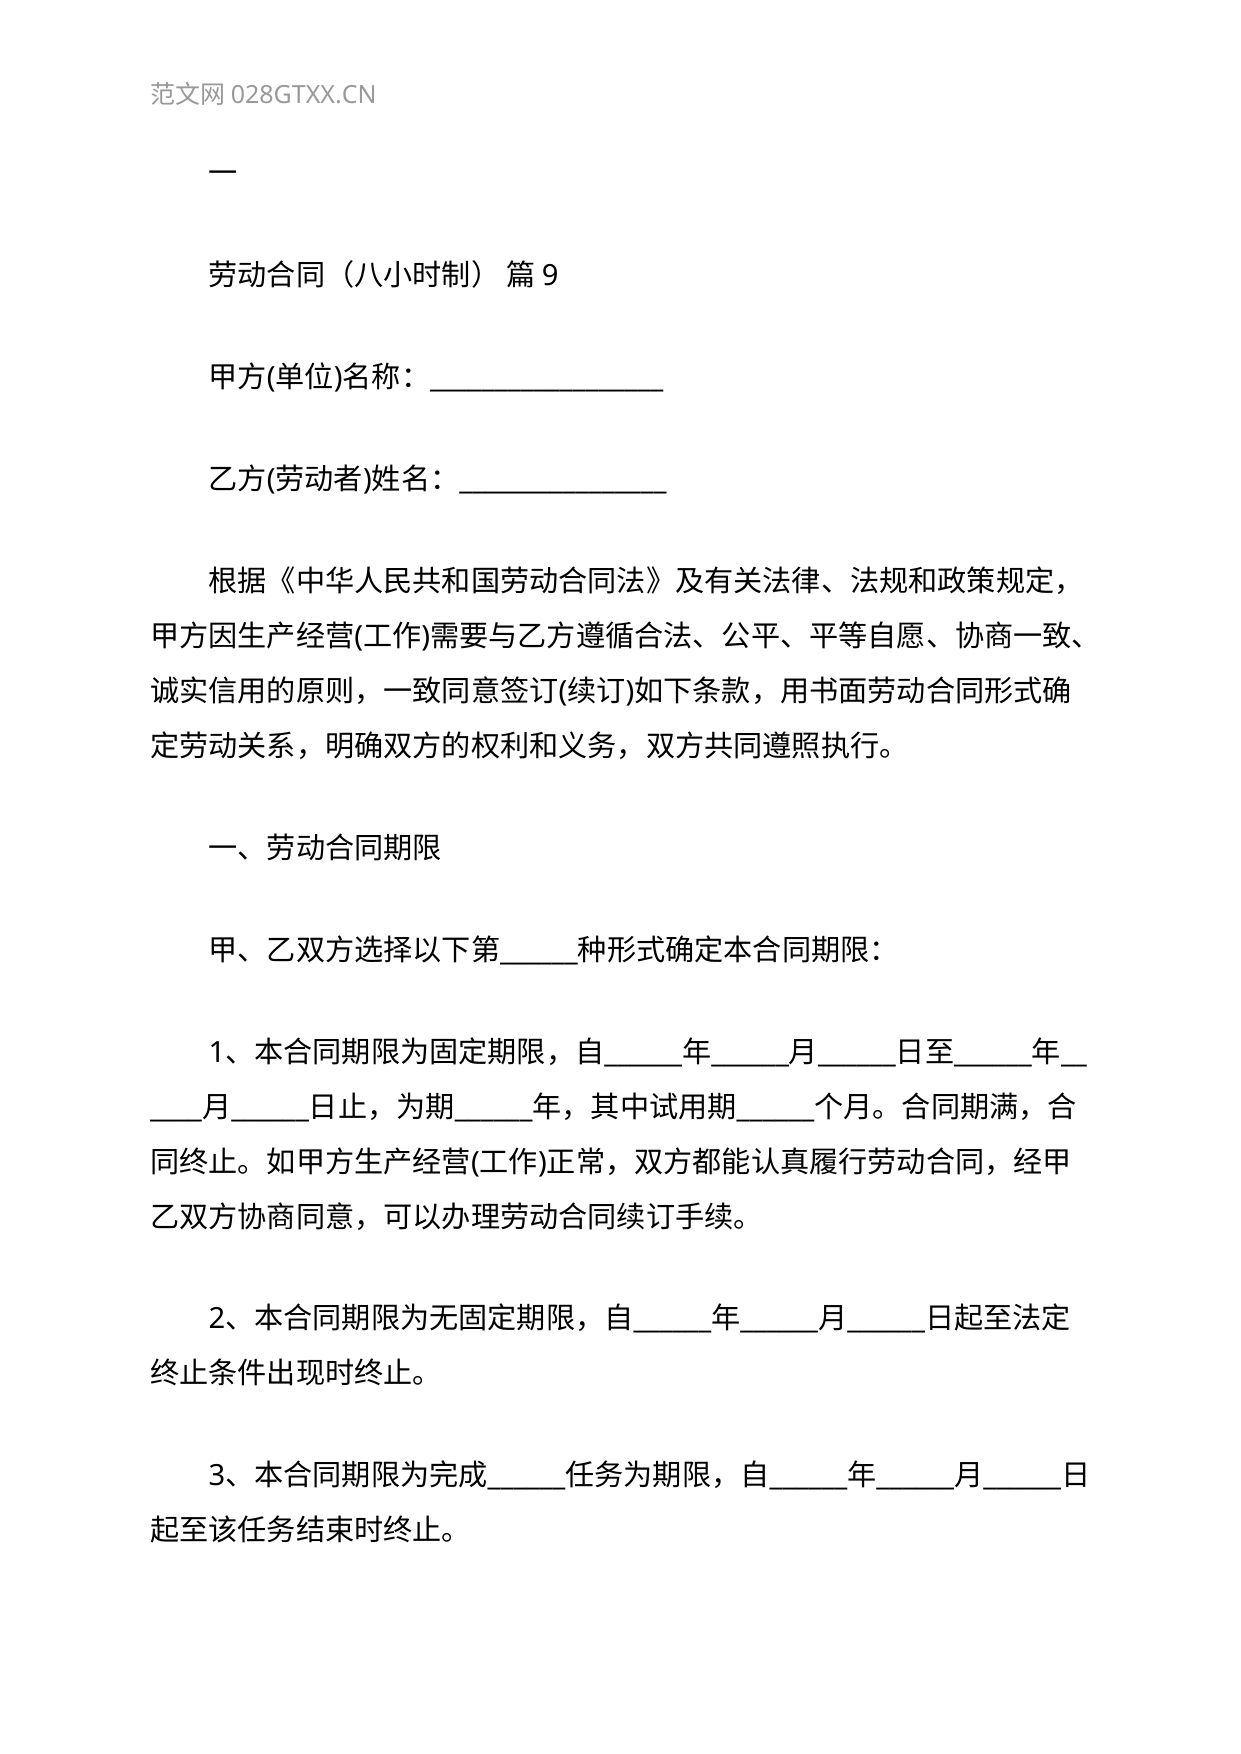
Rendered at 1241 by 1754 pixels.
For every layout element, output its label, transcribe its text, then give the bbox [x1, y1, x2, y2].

text 甲、乙双方选择以下第______种形式确定本合同期限： [150, 926, 1090, 968]
text 乙方(劳动者)姓名：________________ [150, 456, 1090, 498]
text 2、本合同期限为无固定期限，自______年______月______日起至法定终止条件出现时终止。 [150, 1295, 1090, 1392]
text 1、本合同期限为固定期限，自______年______月______日至______年______月______日止，为期______年，其中试用期______个月。合同期满，合同终止。如甲方生产经营(工作)正常，双方都能认真履行劳动合同，经甲乙双方协商同意，可以办理劳动合同续订手续。 [150, 1028, 1090, 1235]
text 3、本合同期限为完成______任务为期限，自______年______月______日起至该任务结束时终止。 [150, 1452, 1090, 1549]
text 一 [150, 150, 1090, 192]
text 一、劳动合同期限 [150, 824, 1090, 867]
text 甲方(单位)名称：__________________ [150, 354, 1090, 396]
text 劳动合同（八小时制） 篇9 [150, 252, 1090, 294]
text 根据《中华人民共和国劳动合同法》及有关法律、法规和政策规定，甲方因生产经营(工作)需要与乙方遵循合法、公平、平等自愿、协商一致、诚实信用的原则，一致同意签订(续订)如下条款，用书面劳动合同形式确定劳动关系，明确双方的权利和义务，双方共同遵照执行。 [150, 558, 1090, 765]
